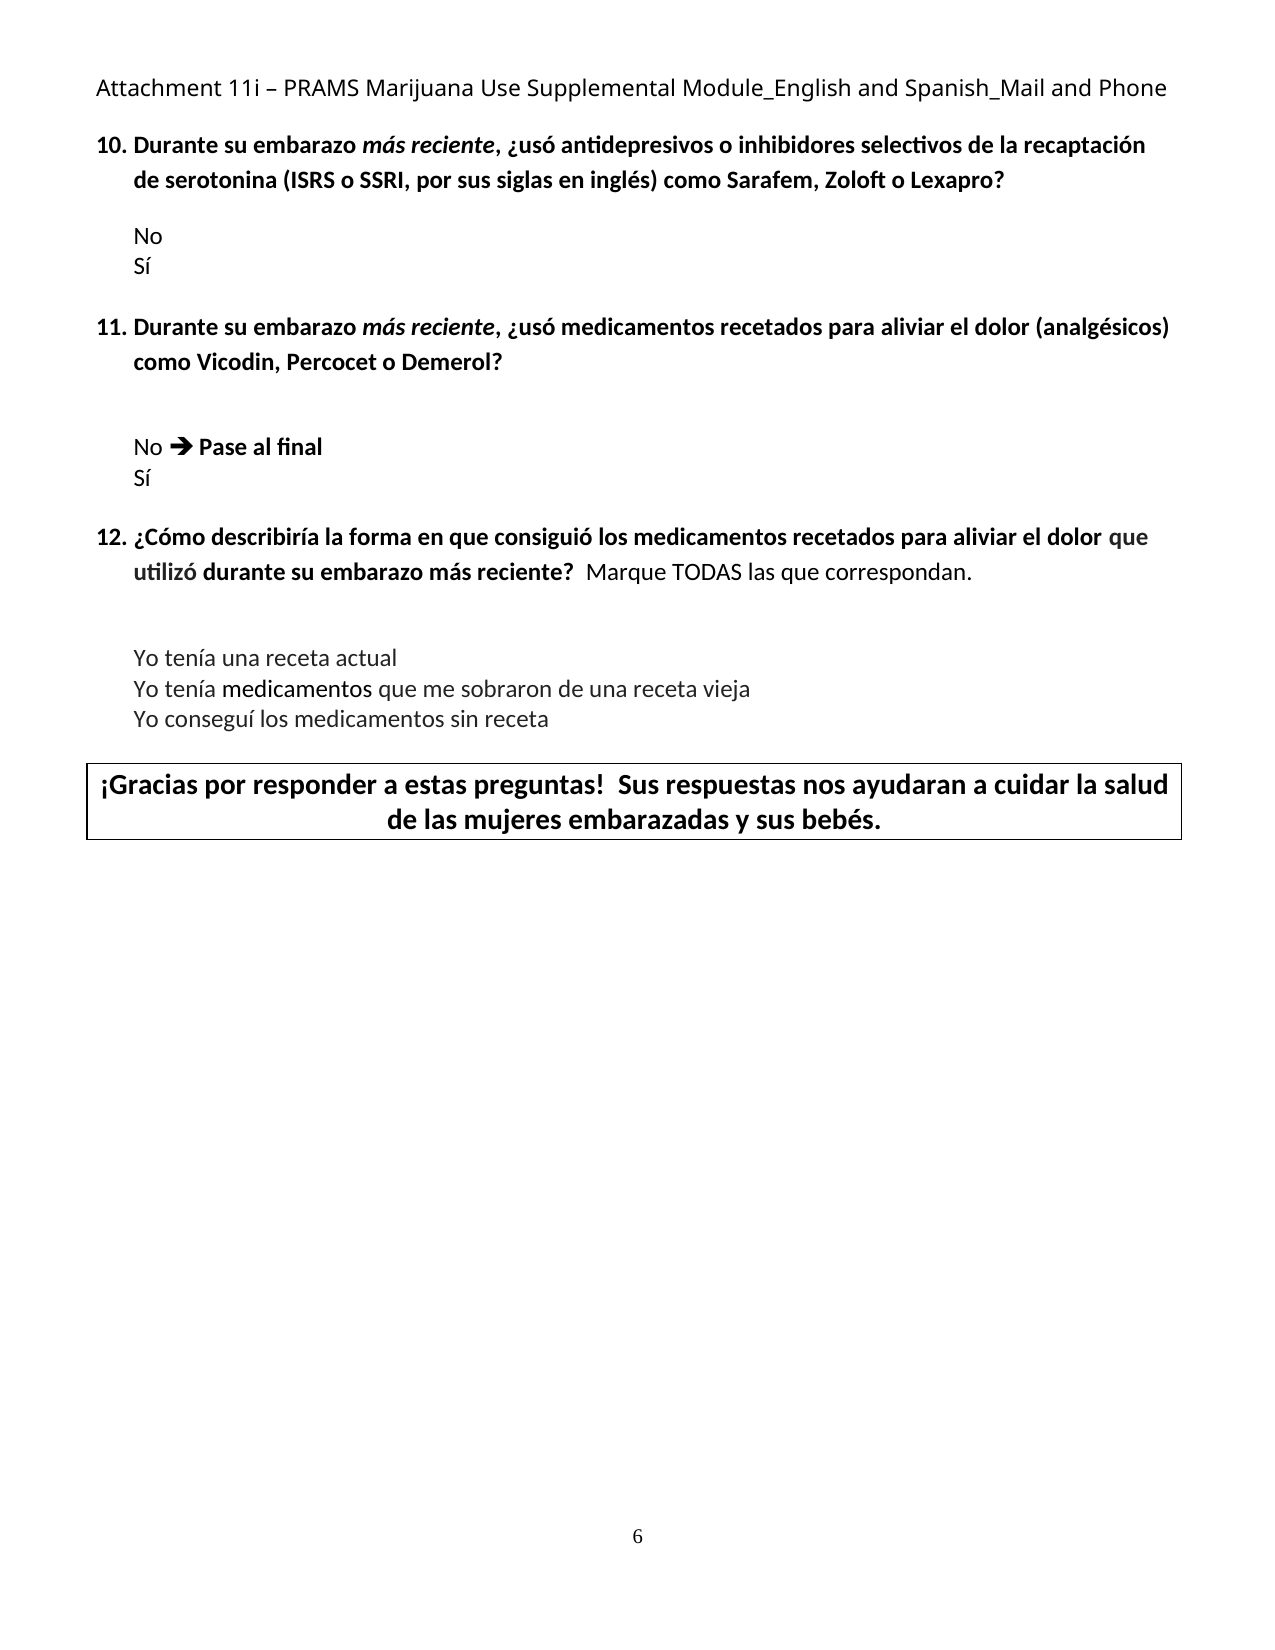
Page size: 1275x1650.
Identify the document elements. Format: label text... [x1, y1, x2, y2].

list ¿Cómo describiría la forma en que consiguió los medicamentos recetados para aliviar el dolor que utilizó durante su embarazo más reciente? Marque TODAS las que correspondan. [96, 521, 1173, 586]
text No [133, 220, 1173, 251]
list Durante su embarazo más reciente, ¿usó antidepresivos o inhibidores selectivos de la recaptación de serotonina (ISRS o SSRI, por sus siglas en inglés) como Sarafem, Zoloft o Lexapro? [96, 129, 1173, 195]
text No Pase al final [133, 431, 1173, 462]
text Sí [133, 251, 1173, 281]
list Durante su embarazo más reciente, ¿usó medicamentos recetados para aliviar el dolor (analgésicos) como Vicodin, Percocet o Demerol? [96, 312, 1173, 377]
text Yo tenía una receta actual [133, 642, 1173, 673]
text Yo tenía medicamentos que me sobraron de una receta vieja [133, 673, 1173, 703]
text Yo conseguí los medicamentos sin receta [133, 703, 1173, 734]
text ¡Gracias por responder a estas preguntas! Sus respuestas nos ayudaran a cuidar la salud de las mujeres embarazadas y sus bebés. [88, 764, 1181, 839]
text Sí [133, 462, 1173, 492]
